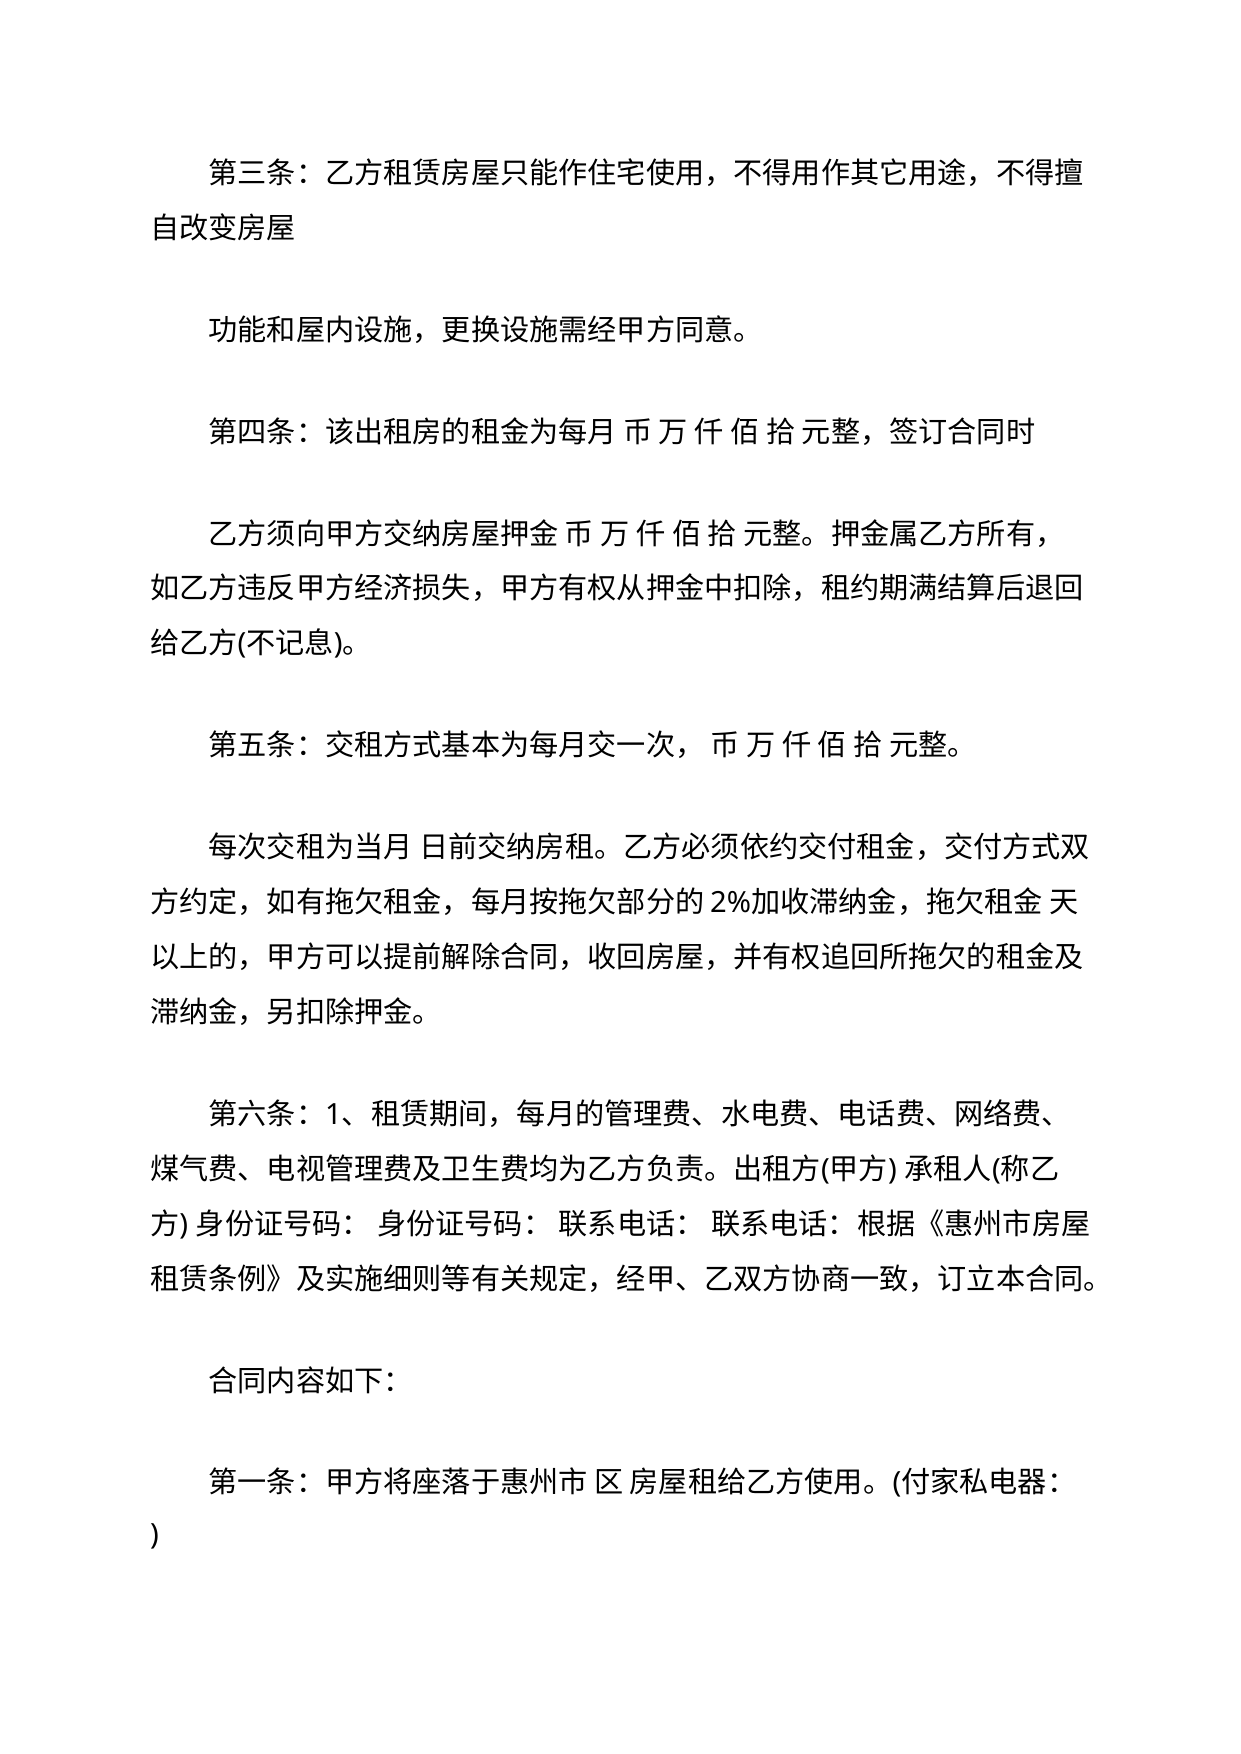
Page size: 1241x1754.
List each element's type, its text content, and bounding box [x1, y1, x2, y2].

text 第三条：乙方租赁房屋只能作住宅使用，不得用作其它用途，不得擅自改变房屋 [150, 150, 1090, 247]
text 第一条：甲方将座落于惠州市 区 房屋租给乙方使用。(付家私电器： ) [150, 1459, 1090, 1553]
text 第四条：该出租房的租金为每月 币 万 仟 佰 拾 元整，签订合同时 [150, 408, 1090, 451]
text 功能和屋内设施，更换设施需经甲方同意。 [150, 307, 1090, 349]
text 每次交租为当月 日前交纳房租。乙方必须依约交付租金，交付方式双方约定，如有拖欠租金，每月按拖欠部分的2%加收滞纳金，拖欠租金 天以上的，甲方可以提前解除合同，收回房屋，并有权追回所拖欠的租金及滞纳金，另扣除押金。 [150, 824, 1090, 1031]
text 第五条：交租方式基本为每月交一次， 币 万 仟 佰 拾 元整。 [150, 722, 1090, 764]
text 第六条：1、租赁期间，每月的管理费、水电费、电话费、网络费、煤气费、电视管理费及卫生费均为乙方负责。出租方(甲方) 承租人(称乙方) 身份证号码： 身份证号码： 联系电话： 联系电话：根据《惠州市房屋租赁条例》及实施细则等有关规定，经甲、乙双方协商一致，订立本合同。 [150, 1090, 1090, 1298]
text 合同内容如下： [150, 1357, 1090, 1399]
text 乙方须向甲方交纳房屋押金 币 万 仟 佰 拾 元整。押金属乙方所有，如乙方违反甲方经济损失，甲方有权从押金中扣除，租约期满结算后退回给乙方(不记息)。 [150, 510, 1090, 662]
